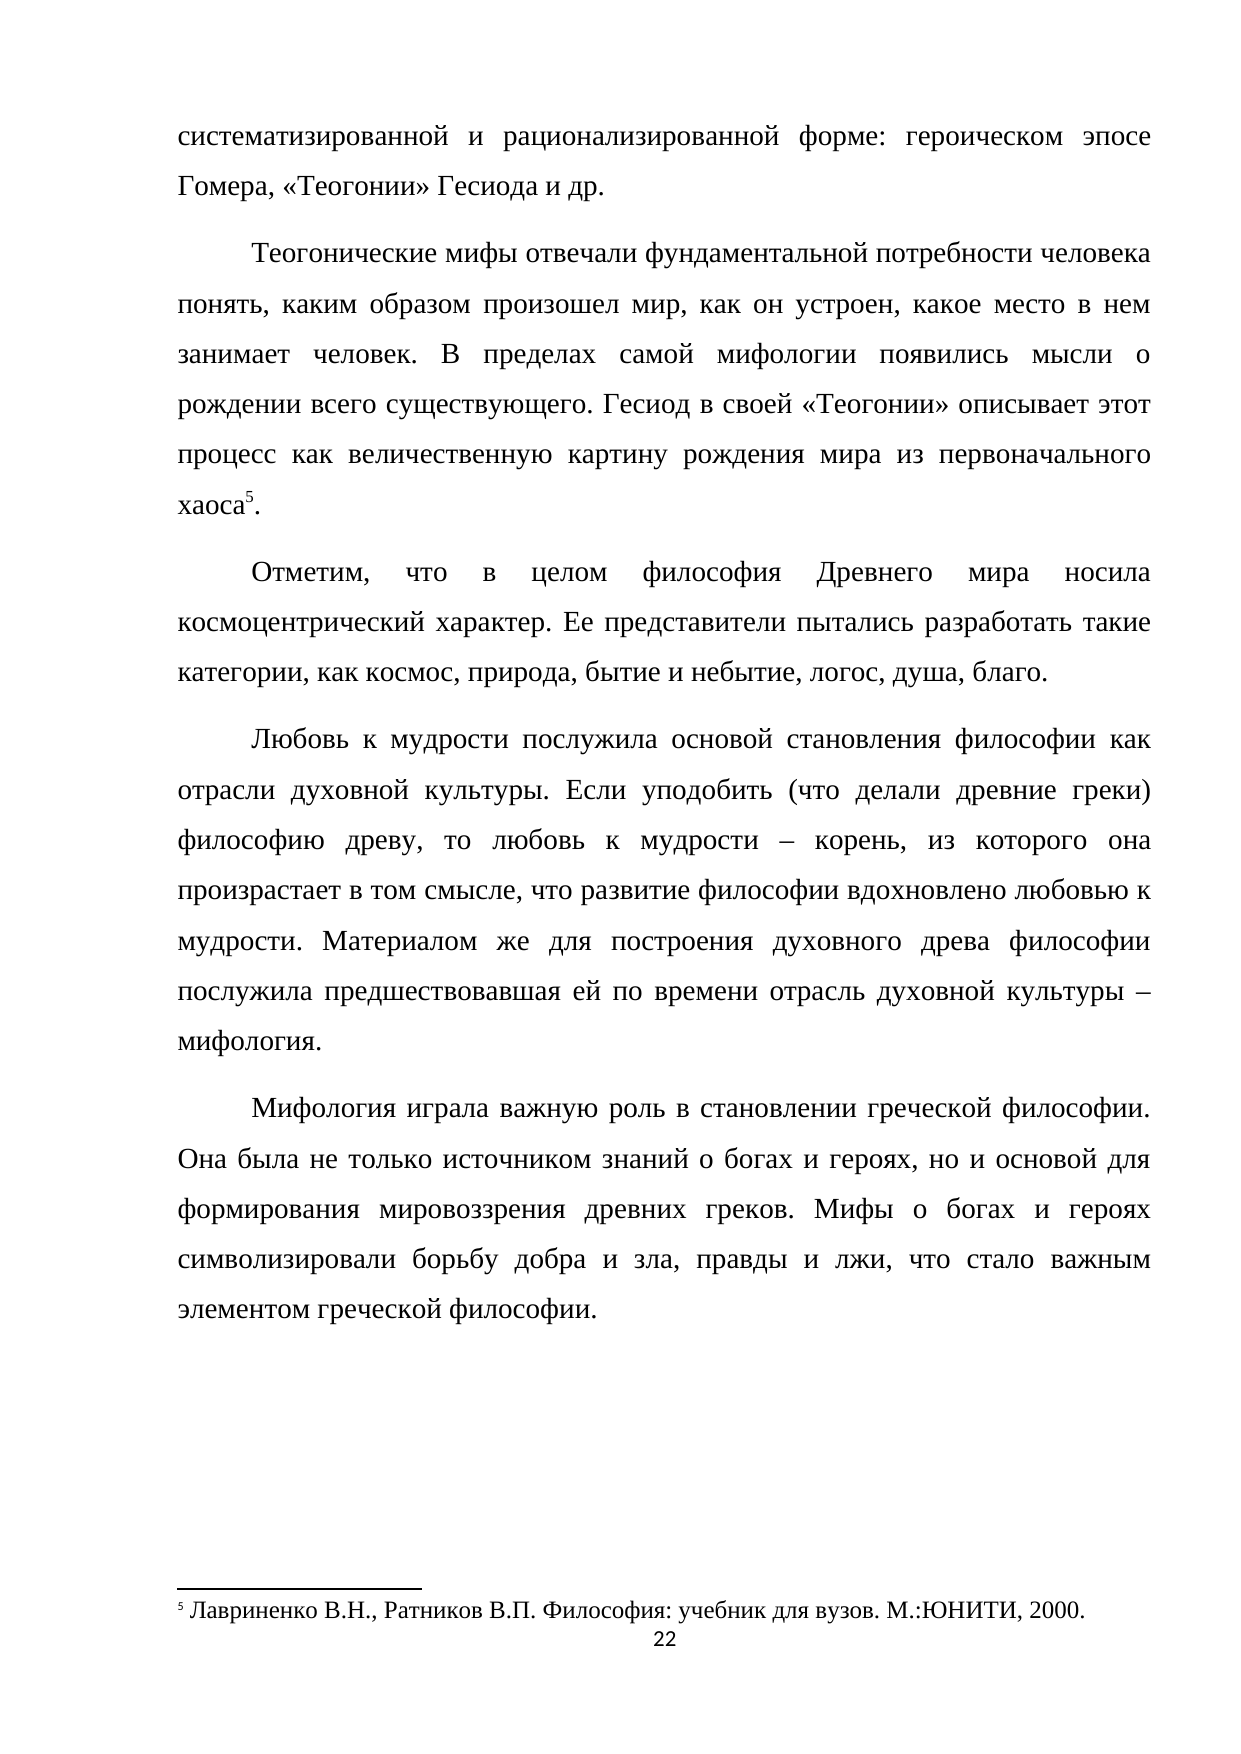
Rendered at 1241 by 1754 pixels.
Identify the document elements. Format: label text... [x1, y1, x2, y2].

text Мифология играла важную роль в становлении греческой философии. Она была не только источником знаний о богах и героях, но и основой для формирования мировоззрения древних греков. Мифы о богах и героях символизировали борьбу добра и зла, правды и лжи, что стало важным элементом греческой философии. [177, 1090, 1152, 1325]
text Любовь к мудрости послужила основой становления философии как отрасли духовной культуры. Если уподобить (что делали древние греки) философию древу, то любовь к мудрости – корень, из которого она произрастает в том смысле, что развитие философии вдохновлено любовью к мудрости. Материалом же для построения духовного древа философии послужила предшествовавшая ей по времени отрасль духовной культуры – мифология. [177, 722, 1152, 1057]
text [177, 118, 1152, 202]
text Теогонические мифы отвечали фундаментальной потребности человека понять, каким образом произошел мир, как он устроен, какое место в нем занимает человек. В пределах самой мифологии появились мысли о рождении всего существующего. Гесиод в своей «Теогонии» описывает этот процесс как величественную картину рождения мира из первоначального хаоса. [177, 235, 1152, 521]
text Отметим, что в целом философия Древнего мира носила космоцентрический характер. Ее представители пытались разработать такие категории, как космос, природа, бытие и небытие, логос, душа, благо. [177, 554, 1152, 688]
